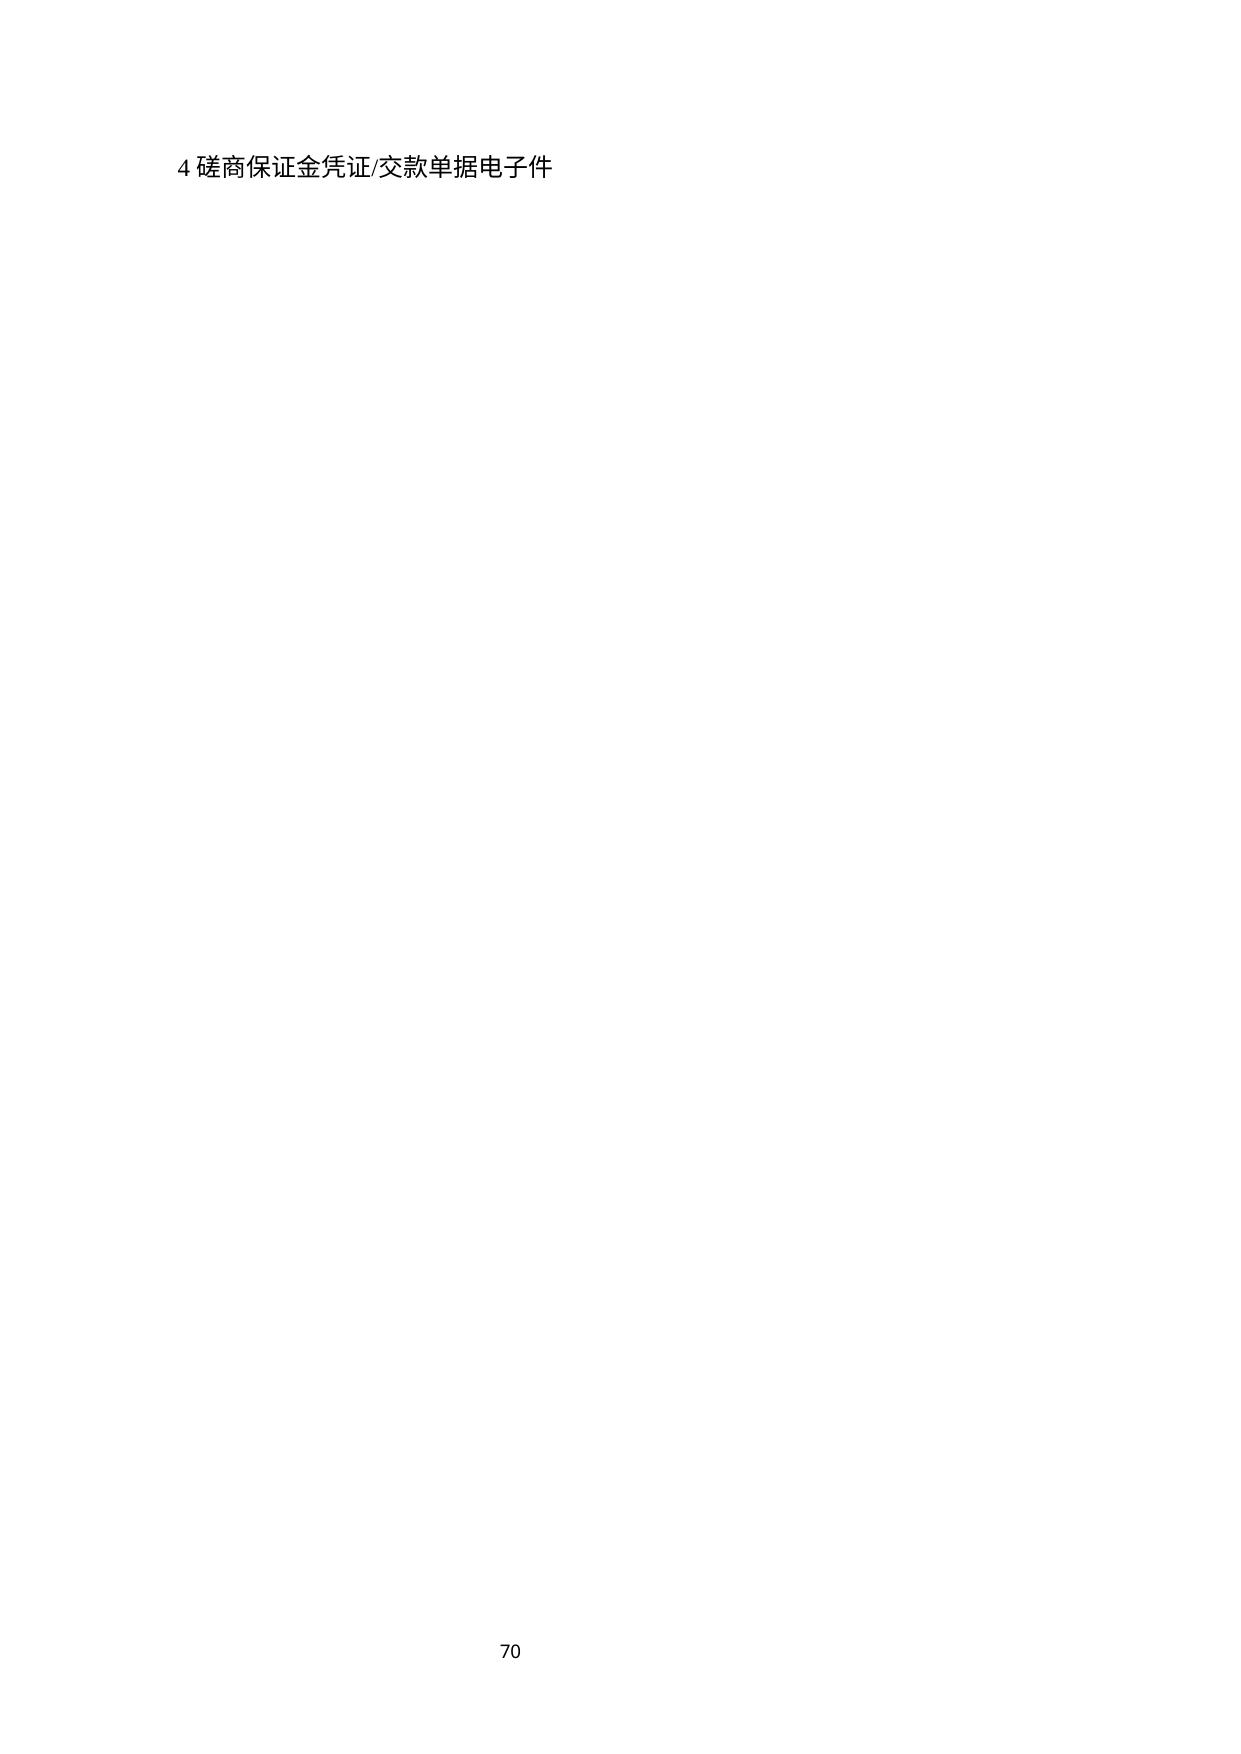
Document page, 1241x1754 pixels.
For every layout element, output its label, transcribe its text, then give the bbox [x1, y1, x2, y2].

text 4 磋商保证金凭证/交款单据电子件 [177, 148, 1122, 184]
